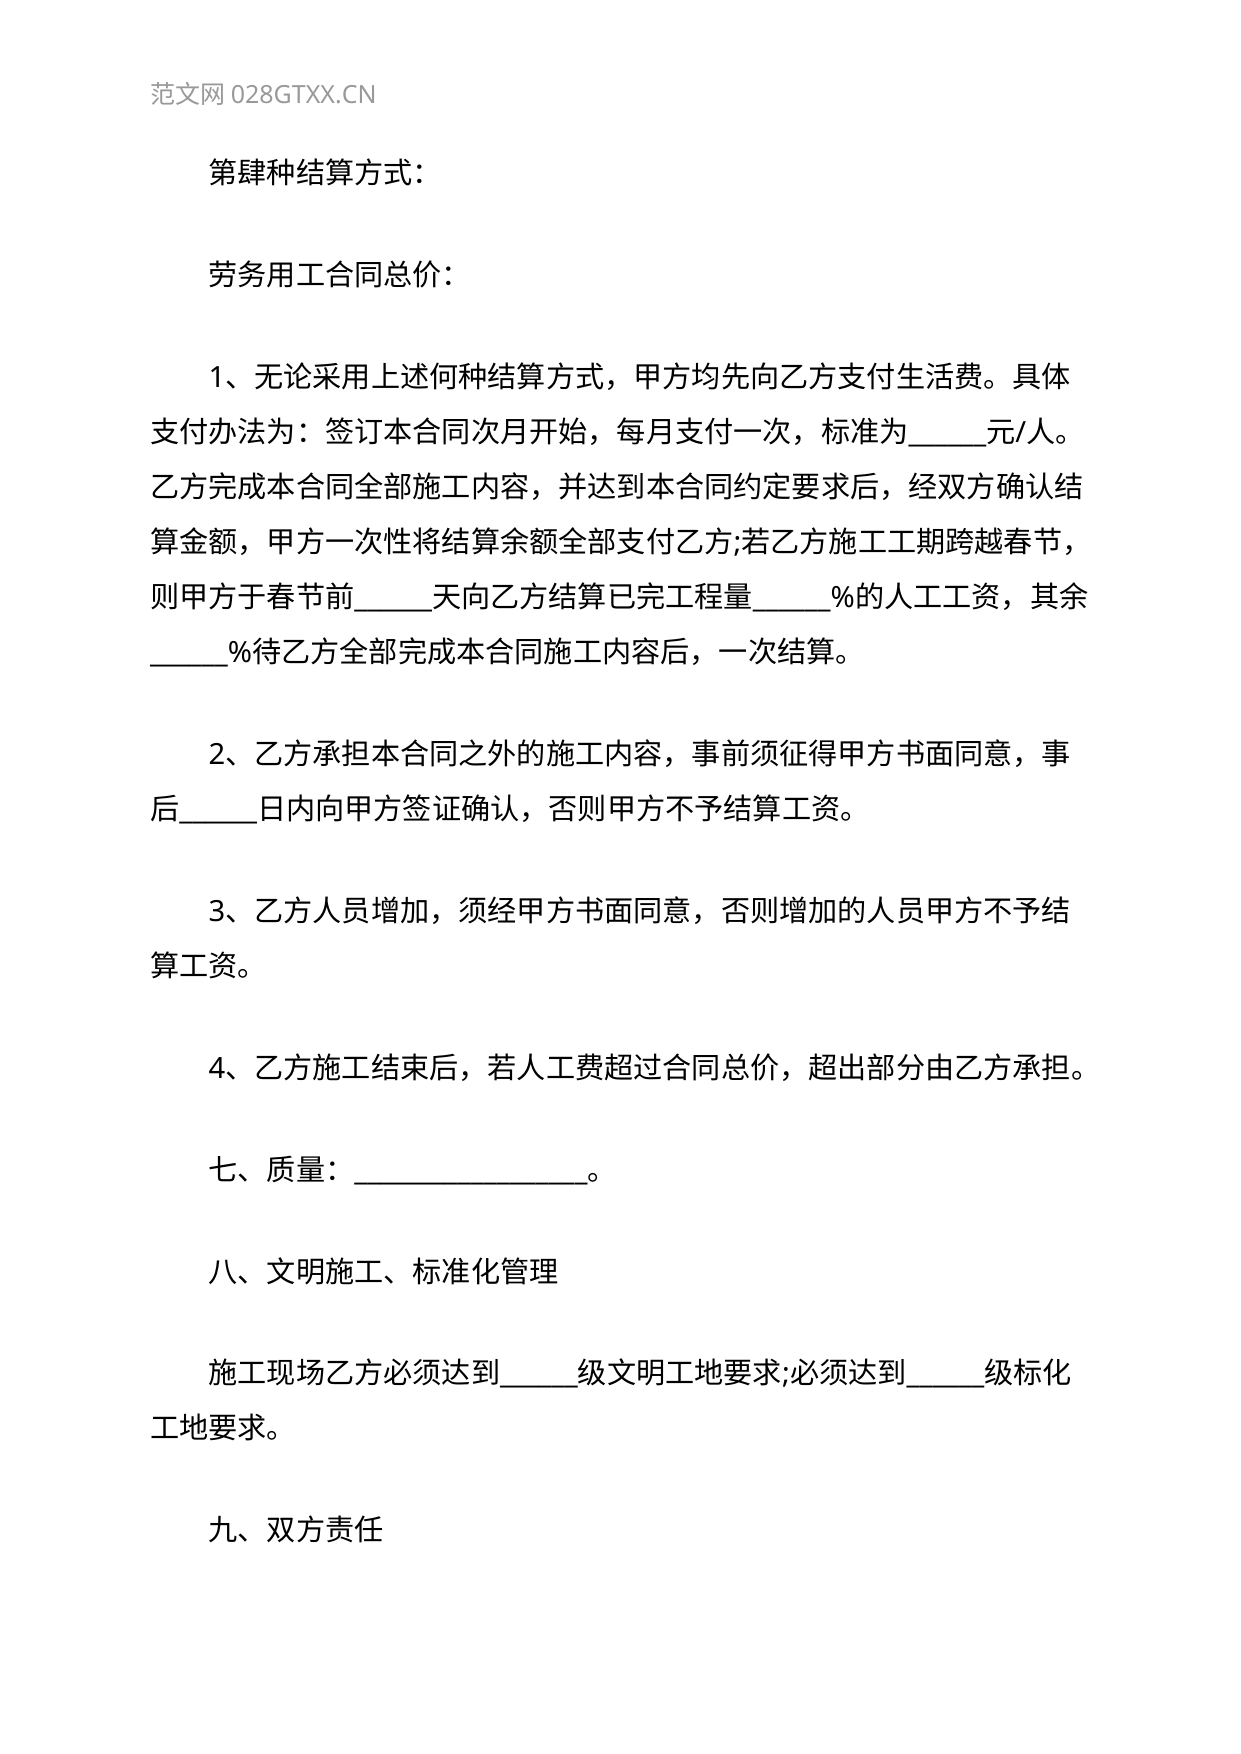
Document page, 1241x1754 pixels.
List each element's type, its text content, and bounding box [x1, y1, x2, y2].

text 第肆种结算方式： [150, 150, 1090, 192]
text 4、乙方施工结束后，若人工费超过合同总价，超出部分由乙方承担。 [150, 1044, 1090, 1087]
text 八、文明施工、标准化管理 [150, 1248, 1090, 1290]
text 施工现场乙方必须达到______级文明工地要求;必须达到______级标化工地要求。 [150, 1350, 1090, 1447]
text 劳务用工合同总价： [150, 252, 1090, 294]
text 2、乙方承担本合同之外的施工内容，事前须征得甲方书面同意，事后______日内向甲方签证确认，否则甲方不予结算工资。 [150, 730, 1090, 828]
text 七、质量：__________________。 [150, 1146, 1090, 1188]
text 3、乙方人员增加，须经甲方书面同意，否则增加的人员甲方不予结算工资。 [150, 887, 1090, 985]
text 1、无论采用上述何种结算方式，甲方均先向乙方支付生活费。具体支付办法为：签订本合同次月开始，每月支付一次，标准为______元/人。乙方完成本合同全部施工内容，并达到本合同约定要求后，经双方确认结算金额，甲方一次性将结算余额全部支付乙方;若乙方施工工期跨越春节，则甲方于春节前______天向乙方结算已完工程量______%的人工工资，其余______%待乙方全部完成本合同施工内容后，一次结算。 [150, 353, 1090, 671]
text 九、双方责任 [150, 1507, 1090, 1549]
